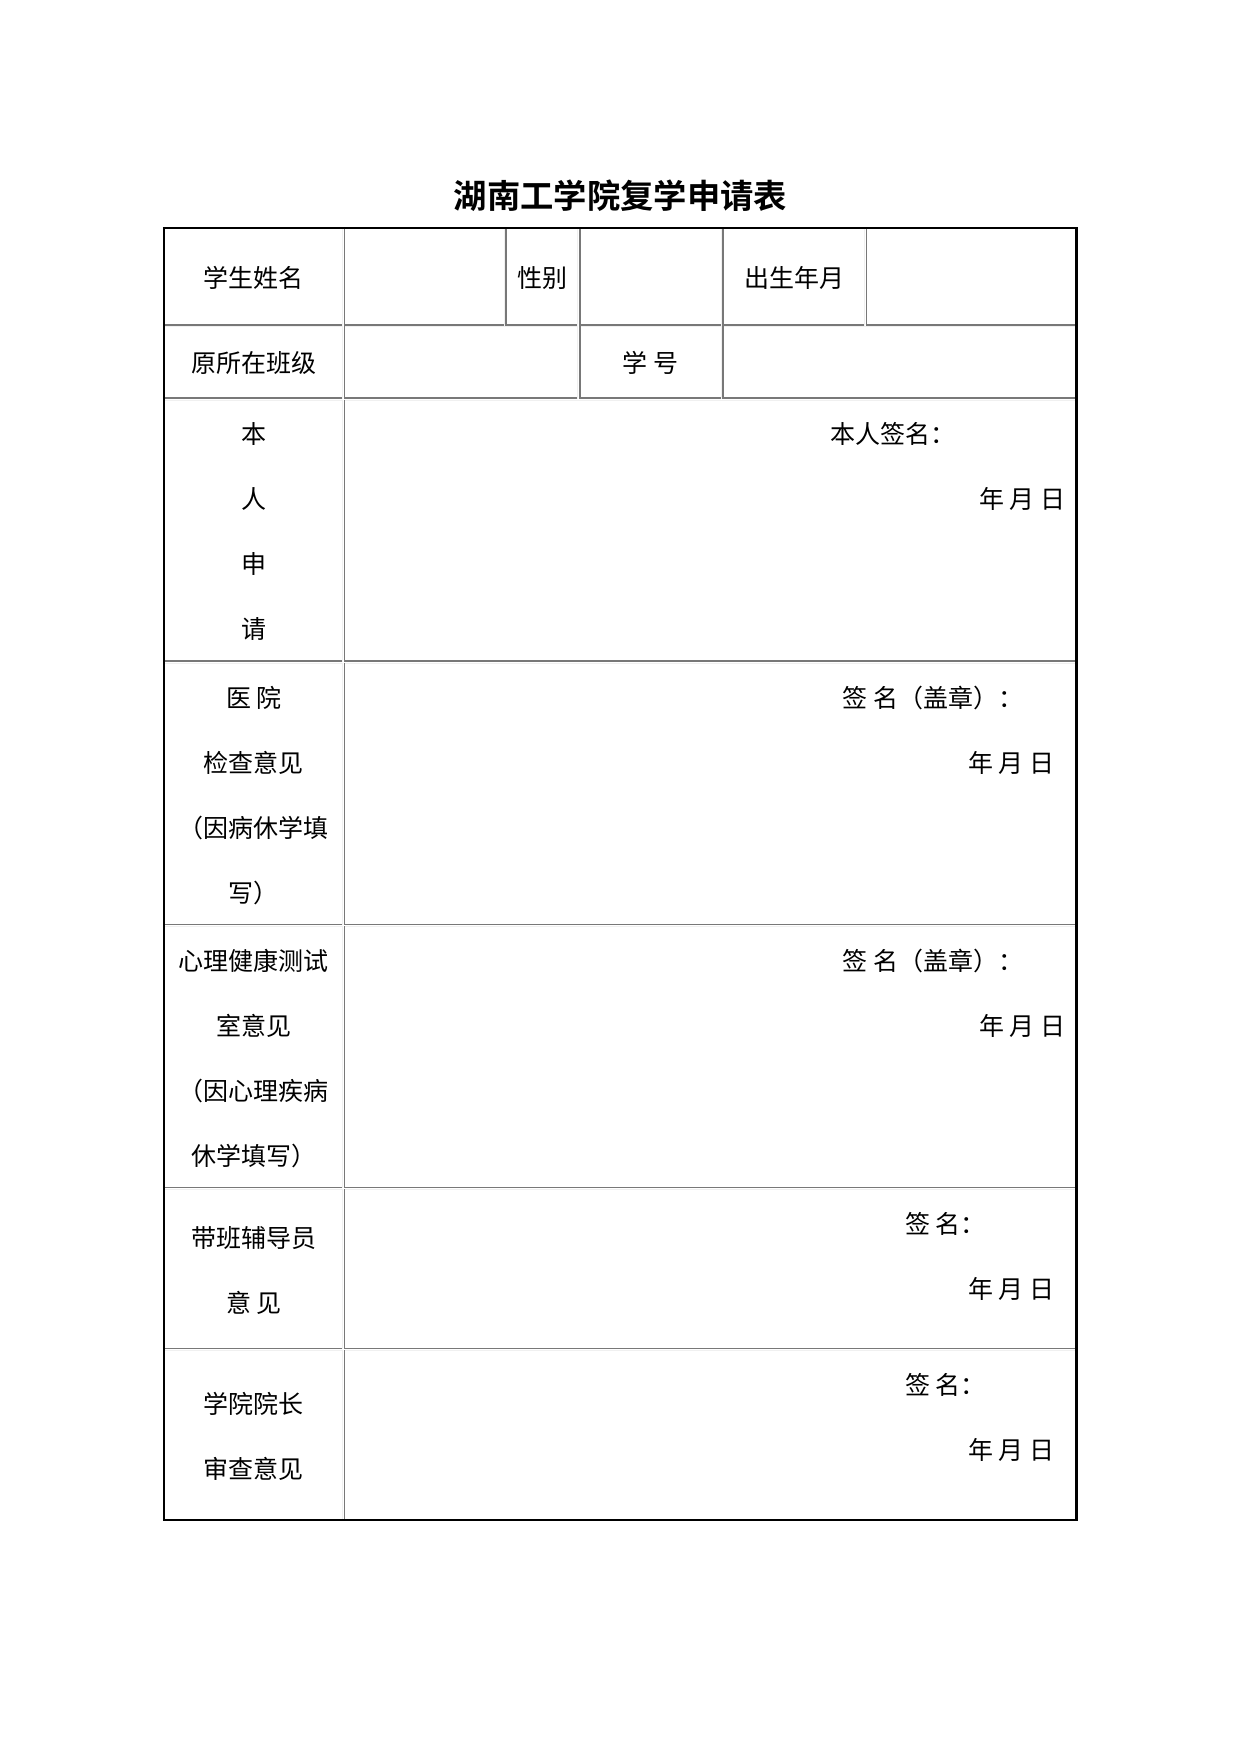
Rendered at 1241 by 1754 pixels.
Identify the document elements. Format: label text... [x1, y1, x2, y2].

table_cell 本 人 申 请 [165, 401, 342, 660]
table_cell 签 名： 年 月 日 [345, 1351, 1075, 1519]
table_cell [724, 327, 1075, 397]
table_cell [345, 327, 577, 397]
table_cell 带班辅导员 意 见 [165, 1190, 342, 1347]
table_cell 心理健康测试室意见 （因心理疾病休学填写） [165, 927, 342, 1187]
table_header [581, 229, 721, 324]
table_cell 签 名： 年 月 日 [345, 1190, 1075, 1347]
table_cell 原所在班级 [165, 327, 342, 397]
table_header 性别 [507, 229, 577, 324]
table_cell 学院院长 审查意见 [165, 1351, 342, 1519]
table_cell 签 名（盖章）： 年 月 日 [345, 927, 1075, 1187]
text 湖南工学院复学申请表 [187, 162, 1053, 227]
table_header 学生姓名 [165, 229, 342, 324]
table_header [867, 229, 1075, 324]
table_cell 签 名（盖章）： 年 月 日 [345, 664, 1075, 924]
table_header [345, 229, 504, 324]
table_cell 医 院 检查意见 （因病休学填写） [165, 664, 342, 924]
table_cell 学 号 [581, 327, 721, 397]
table_cell 本人签名： 年 月 日 [345, 401, 1075, 660]
table_header 出生年月 [724, 229, 864, 324]
